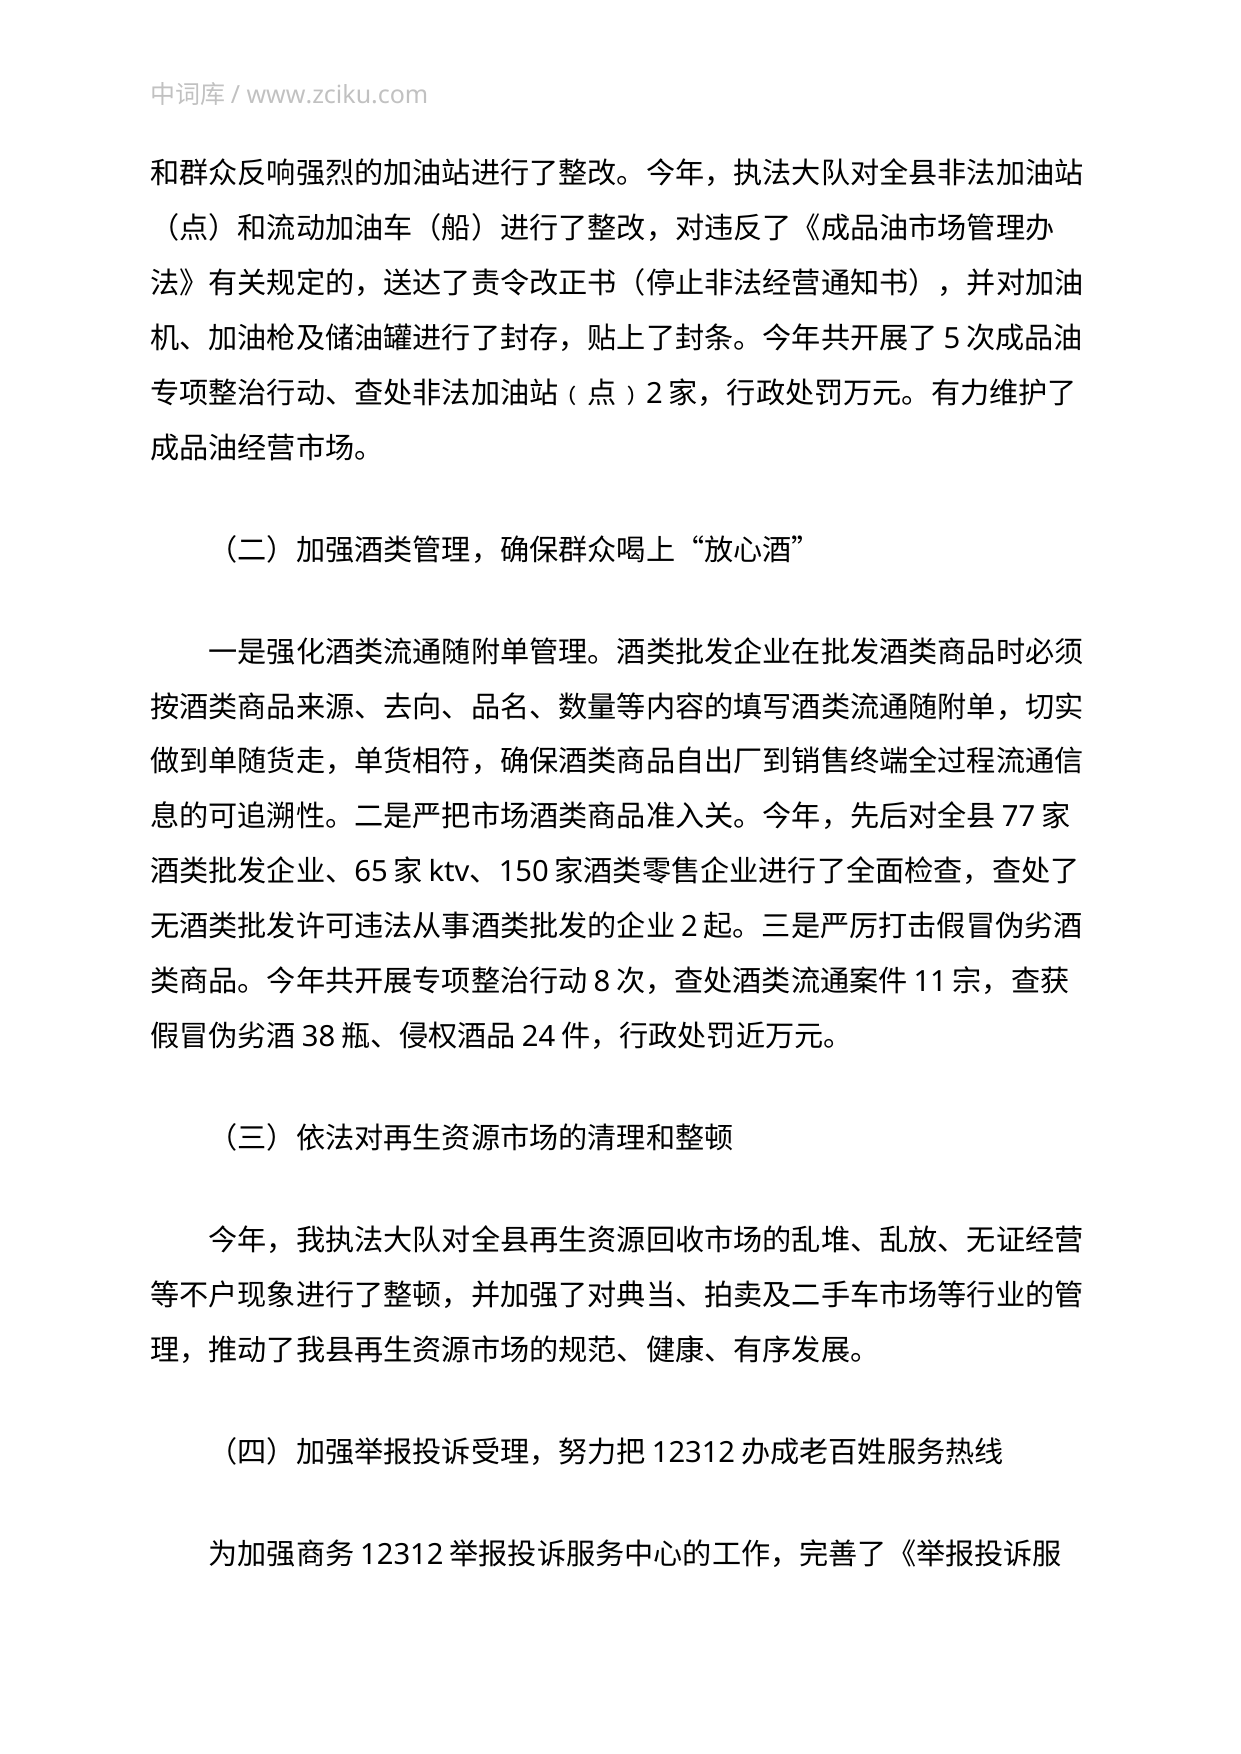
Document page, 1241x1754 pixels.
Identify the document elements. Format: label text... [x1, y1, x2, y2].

text 今年，我执法大队对全县再生资源回收市场的乱堆、乱放、无证经营等不户现象进行了整顿，并加强了对典当、拍卖及二手车市场等行业的管理，推动了我县再生资源市场的规范、健康、有序发展。 [150, 1217, 1090, 1369]
text （二）加强酒类管理，确保群众喝上“放心酒” [150, 526, 1090, 569]
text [150, 150, 1090, 467]
text （三）依法对再生资源市场的清理和整顿 [150, 1115, 1090, 1157]
text （四）加强举报投诉受理，努力把12312办成老百姓服务热线 [150, 1428, 1090, 1471]
text 一是强化酒类流通随附单管理。酒类批发企业在批发酒类商品时必须按酒类商品来源、去向、品名、数量等内容的填写酒类流通随附单，切实做到单随货走，单货相符，确保酒类商品自出厂到销售终端全过程流通信息的可追溯性。二是严把市场酒类商品准入关。今年，先后对全县77家酒类批发企业、65家ktv、150家酒类零售企业进行了全面检查，查处了无酒类批发许可违法从事酒类批发的企业2起。三是严厉打击假冒伪劣酒类商品。今年共开展专项整治行动8次，查处酒类流通案件11宗，查获假冒伪劣酒38瓶、侵权酒品24件，行政处罚近万元。 [150, 628, 1090, 1055]
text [150, 1530, 1090, 1573]
